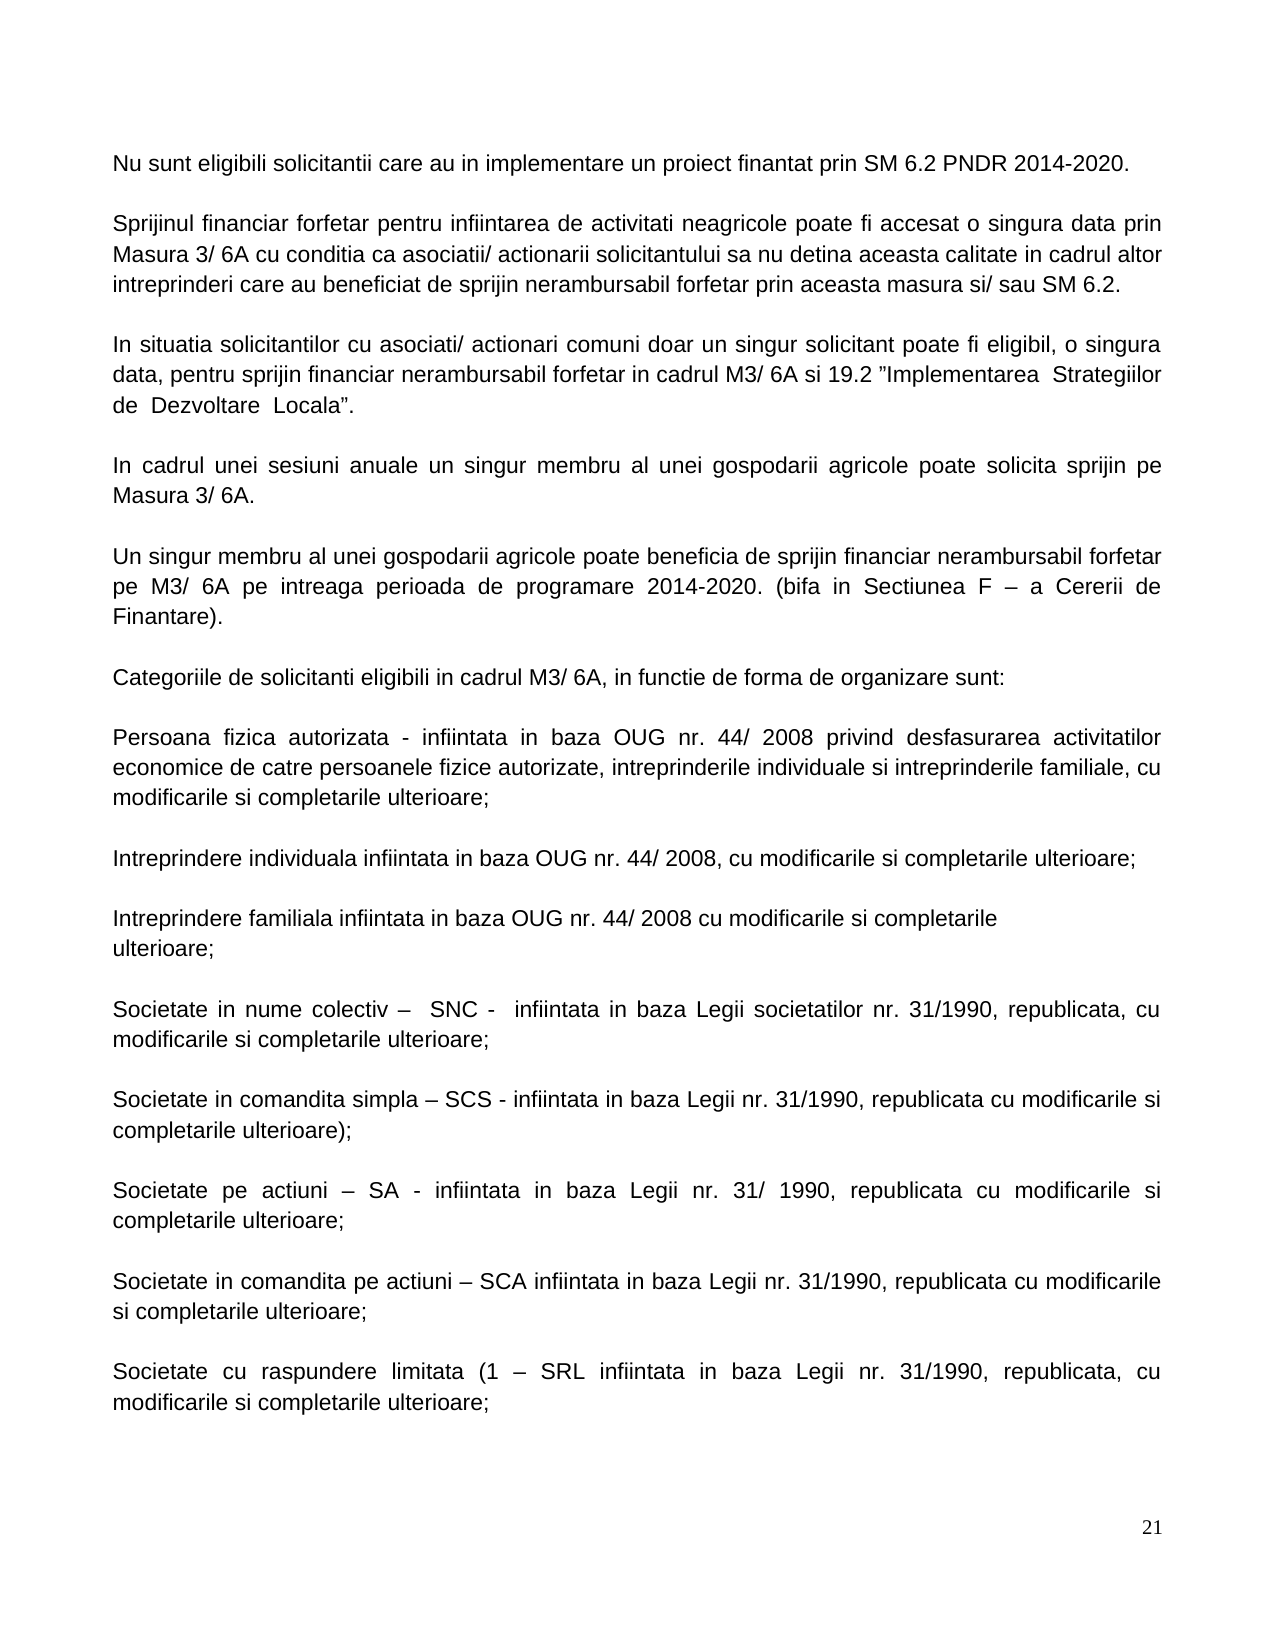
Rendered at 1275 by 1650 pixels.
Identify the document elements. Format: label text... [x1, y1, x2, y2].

text Persoana fizica autorizata - infiintata in baza OUG nr. 44/ 2008 privind desfasurarea activitatilor economice de catre persoanele fizice autorizate, intreprinderile individuale si intreprinderile familiale, cu modificarile si completarile ulterioare; [112, 724, 1162, 811]
text ulterioare; [112, 935, 1162, 962]
text Nu sunt eligibili solicitantii care au in implementare un proiect finantat prin SM 6.2 PNDR 2014-2020. [112, 150, 1162, 176]
text In situatia solicitantilor cu asociati/ actionari comuni doar un singur solicitant poate fi eligibil, o singura data, pentru sprijin financiar nerambursabil forfetar in cadrul M3/ 6A si 19.2 ”Implementarea Strategiilor de Dezvoltare Locala”. [112, 331, 1162, 418]
text Categoriile de solicitanti eligibili in cadrul M3/ 6A, in functie de forma de organizare sunt: [112, 663, 1162, 690]
text Intreprindere familiala infiintata in baza OUG nr. 44/ 2008 cu modificarile si completarile [112, 905, 1162, 932]
text Sprijinul financiar forfetar pentru infiintarea de activitati neagricole poate fi accesat o singura data prin Masura 3/ 6A cu conditia ca asociatii/ actionarii solicitantului sa nu detina aceasta calitate in cadrul altor intreprinderi care au beneficiat de sprijin nerambursabil forfetar prin aceasta masura si/ sau SM 6.2. [112, 210, 1162, 297]
text Societate in comandita pe actiuni – SCA infiintata in baza Legii nr. 31/1990, republicata cu modificarile si completarile ulterioare; [112, 1268, 1162, 1324]
text Societate in nume colectiv – SNC - infiintata in baza Legii societatilor nr. 31/1990, republicata, cu modificarile si completarile ulterioare; [112, 996, 1162, 1052]
text In cadrul unei sesiuni anuale un singur membru al unei gospodarii agricole poate solicita sprijin pe Masura 3/ 6A. [112, 452, 1162, 509]
text Societate cu raspundere limitata (1 – SRL infiintata in baza Legii nr. 31/1990, republicata, cu modificarile si completarile ulterioare; [112, 1358, 1162, 1415]
text Societate pe actiuni – SA - infiintata in baza Legii nr. 31/ 1990, republicata cu modificarile si completarile ulterioare; [112, 1177, 1162, 1234]
text Societate in comandita simpla – SCS - infiintata in baza Legii nr. 31/1990, republicata cu modificarile si completarile ulterioare); [112, 1086, 1162, 1143]
text Intreprindere individuala infiintata in baza OUG nr. 44/ 2008, cu modificarile si completarile ulterioare; [112, 845, 1162, 871]
text Un singur membru al unei gospodarii agricole poate beneficia de sprijin financiar nerambursabil forfetar pe M3/ 6A pe intreaga perioada de programare 2014-2020. (bifa in Sectiunea F – a Cererii de Finantare). [112, 543, 1162, 629]
